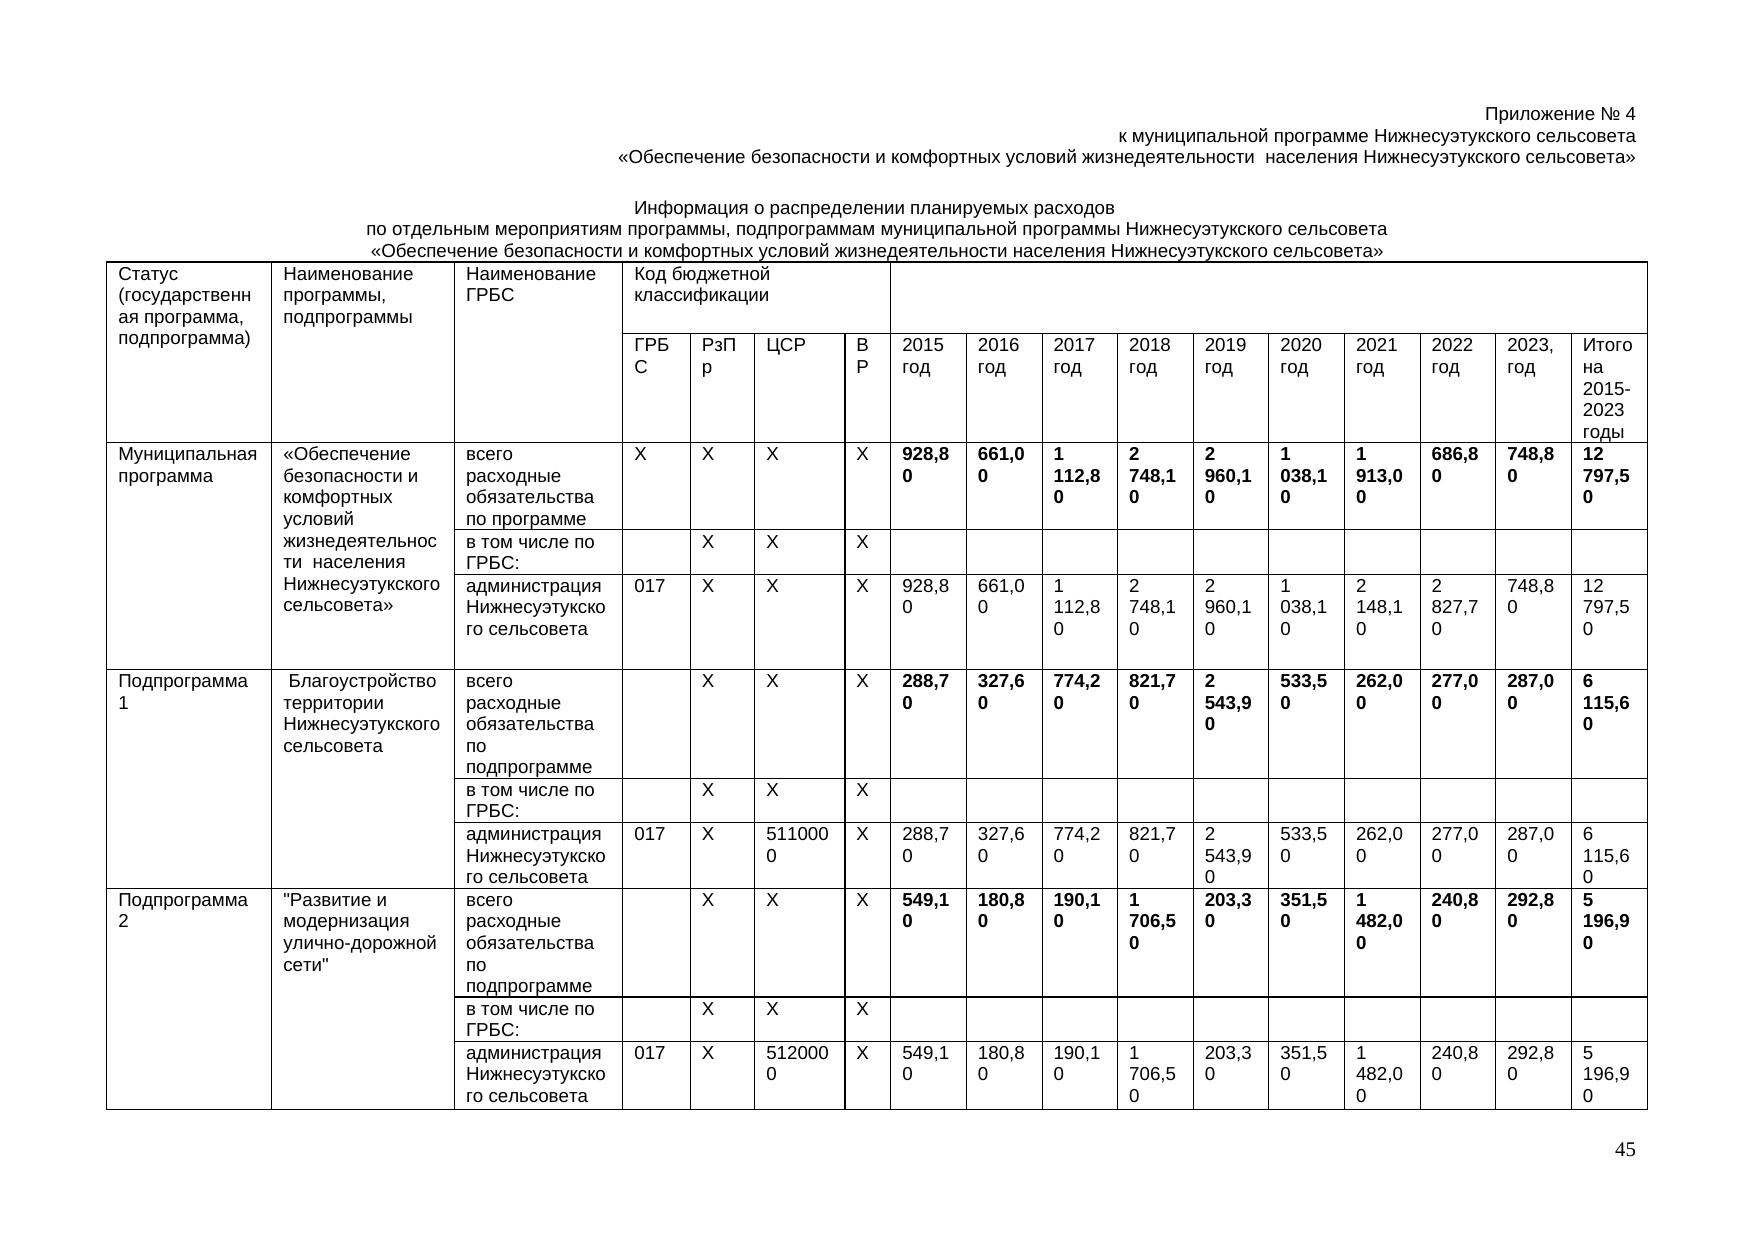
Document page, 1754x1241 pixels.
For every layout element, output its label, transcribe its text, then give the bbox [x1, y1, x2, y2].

table_cell [1345, 998, 1420, 1041]
table_cell [891, 998, 966, 1041]
table_cell 2022 год [1421, 334, 1495, 442]
table_cell 533,50 [1269, 823, 1344, 888]
table_cell 292,80 [1496, 889, 1571, 996]
table_cell 2 960,10 [1194, 575, 1268, 669]
table_cell 549,10 [891, 889, 966, 996]
table_cell [623, 670, 690, 778]
table_cell Х [755, 443, 844, 529]
table_cell 533,50 [1269, 670, 1344, 778]
table_cell 2 748,10 [1118, 443, 1193, 529]
table_cell 327,60 [967, 670, 1042, 778]
table_header Статус (государственная программа, подпрограмма) [107, 263, 271, 442]
table_cell [1421, 530, 1495, 573]
table_cell 2 543,90 [1194, 823, 1268, 888]
table_cell Х [691, 998, 754, 1041]
table_cell 288,70 [891, 670, 966, 778]
table_cell [1043, 530, 1117, 573]
table_cell 017 [623, 575, 690, 669]
table_cell Х [846, 530, 890, 573]
table_cell администрация Нижнесуэтукского сельсовета [455, 575, 622, 669]
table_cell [455, 1042, 622, 1109]
table_cell 6 115,60 [1572, 823, 1647, 888]
table_cell 2018 год [1118, 334, 1193, 442]
table_cell [1345, 779, 1420, 822]
table_cell 277,00 [1421, 823, 1495, 888]
table_cell администрация Нижнесуэтукского сельсовета [455, 823, 622, 888]
table_cell 2017 год [1043, 334, 1117, 442]
table_cell [1194, 530, 1268, 573]
table_cell [1194, 779, 1268, 822]
table_cell Итого на 2015-2023 годы [1572, 334, 1647, 442]
table_cell [1269, 998, 1344, 1041]
table_cell 821,70 [1118, 670, 1193, 778]
table_cell 351,50 [1269, 1042, 1344, 1109]
table_cell 2 827,70 [1421, 575, 1495, 669]
table_cell 549,10 [891, 1042, 966, 1109]
table_cell 240,80 [1421, 1042, 1495, 1109]
table_cell [1345, 530, 1420, 573]
table_cell Благоустройство территории Нижнесуэтукского сельсовета [272, 670, 454, 888]
table_cell 2020 год [1269, 334, 1344, 442]
table_cell Х [691, 889, 754, 996]
table_cell 12 797,50 [1572, 575, 1647, 669]
table_cell [1572, 998, 1647, 1041]
table_cell 288,70 [891, 823, 966, 888]
table_cell Х [691, 530, 754, 573]
table_cell [1043, 998, 1117, 1041]
table_cell [1421, 998, 1495, 1041]
text Информация о распределении планируемых расходов по отдельным мероприятиям программы, подпрограммам муниципальной программы Нижнесуэтукского сельсовета [118, 197, 1636, 240]
table_cell 5110000 [755, 823, 844, 888]
table_cell 017 [623, 1042, 690, 1109]
table_cell всего расходные обязательства по программе [455, 443, 622, 529]
table_cell 5120000 [755, 1042, 844, 1109]
table_cell 190,10 [1043, 1042, 1117, 1109]
table_cell Х [691, 1042, 754, 1109]
table_cell 2019 год [1194, 334, 1268, 442]
table_cell 262,00 [1345, 670, 1420, 778]
table_cell Х [755, 530, 844, 573]
table_cell 686,80 [1421, 443, 1495, 529]
table_cell 1 706,50 [1118, 889, 1193, 996]
table_cell [623, 779, 690, 822]
table_cell Х [691, 823, 754, 888]
table_cell Х [755, 889, 844, 996]
table_cell [1496, 779, 1571, 822]
table_cell Х [846, 575, 890, 669]
table_cell [1269, 530, 1344, 573]
text «Обеспечение безопасности и комфортных условий жизнедеятельности населения Нижнесуэтукского сельсовета» [118, 240, 1636, 261]
table_cell [1118, 998, 1193, 1041]
table_cell Х [846, 1042, 890, 1109]
table_cell [1194, 998, 1268, 1041]
table_cell Муниципальная программа [107, 443, 271, 669]
table_cell [1269, 779, 1344, 822]
table_cell Х [691, 575, 754, 669]
table_cell 292,80 [1496, 1042, 1571, 1109]
table_cell ВР [846, 334, 890, 442]
table_cell [623, 530, 690, 573]
table_cell 1 482,00 [1345, 889, 1420, 996]
table_cell [1118, 530, 1193, 573]
table_cell 661,00 [967, 443, 1042, 529]
table_cell 277,00 [1421, 670, 1495, 778]
text Приложение № 4 к муниципальной программе Нижнесуэтукского сельсовета «Обеспечение безопасности и комфортных условий жизнедеятельности населения Нижнесуэтукского сельсовета» [118, 103, 1636, 197]
table_cell 928,80 [891, 443, 966, 529]
table_cell 287,00 [1496, 823, 1571, 888]
table_cell 2021 год [1345, 334, 1420, 442]
table_cell 1 038,10 [1269, 575, 1344, 669]
table_cell Х [846, 889, 890, 996]
table_cell 928,80 [891, 575, 966, 669]
table_cell Х [755, 575, 844, 669]
table_cell [1572, 779, 1647, 822]
table_cell Подпрограмма 1 [107, 670, 271, 888]
table_cell 1 112,80 [1043, 443, 1117, 529]
table_cell Х [691, 779, 754, 822]
table_cell ГРБС [623, 334, 690, 442]
table_cell [1572, 530, 1647, 573]
table_cell Подпрограмма 2 [107, 889, 271, 1109]
table_cell Х [691, 670, 754, 778]
table_cell 017 [623, 823, 690, 888]
table_cell [1043, 779, 1117, 822]
table_cell Х [846, 670, 890, 778]
table_cell 1 482,00 [1345, 1042, 1420, 1109]
table_cell 661,00 [967, 575, 1042, 669]
table_cell 287,00 [1496, 670, 1571, 778]
table_cell 2 960,10 [1194, 443, 1268, 529]
table_cell 12 797,50 [1572, 443, 1647, 529]
table_cell [967, 998, 1042, 1041]
table_cell Х [623, 443, 690, 529]
table_cell 748,80 [1496, 443, 1571, 529]
table_cell ЦСР [755, 334, 844, 442]
table_cell 2 148,10 [1345, 575, 1420, 669]
table_cell 5 196,90 [1572, 889, 1647, 996]
table_cell 1 706,50 [1118, 1042, 1193, 1109]
table_cell в том числе по ГРБС: [455, 998, 622, 1041]
table_cell [1496, 530, 1571, 573]
table_header [891, 263, 1647, 333]
table_cell 2 748,10 [1118, 575, 1193, 669]
table_cell [1496, 998, 1571, 1041]
table_cell 6 115,60 [1572, 670, 1647, 778]
table_cell 774,20 [1043, 823, 1117, 888]
table_cell [891, 779, 966, 822]
table_cell 2023, год [1496, 334, 1571, 442]
table_cell 1 112,80 [1043, 575, 1117, 669]
table_cell 774,20 [1043, 670, 1117, 778]
table_cell 748,80 [1496, 575, 1571, 669]
table_cell 351,50 [1269, 889, 1344, 996]
table_cell «Обеспечение безопасности и комфортных условий жизнедеятельности населения Нижнесуэтукского сельсовета» [272, 443, 454, 669]
table_cell Х [691, 443, 754, 529]
table_cell Х [755, 670, 844, 778]
table_cell 1 038,10 [1269, 443, 1344, 529]
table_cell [455, 889, 622, 996]
table_cell 2016 год [967, 334, 1042, 442]
table_cell 821,70 [1118, 823, 1193, 888]
table_cell 203,30 [1194, 1042, 1268, 1109]
table_cell "Развитие и модернизация улично-дорожной сети" [272, 889, 454, 1109]
table_cell [623, 889, 690, 996]
table_cell Х [846, 443, 890, 529]
table_cell РзПр [691, 334, 754, 442]
table_cell 203,30 [1194, 889, 1268, 996]
table_cell 190,10 [1043, 889, 1117, 996]
table_cell всего расходные обязательства по подпрограмме [455, 670, 622, 778]
table_header Код бюджетной классификации [623, 263, 890, 333]
table_cell [967, 530, 1042, 573]
table_cell 5 196,90 [1572, 1042, 1647, 1109]
table_cell Х [846, 823, 890, 888]
table_cell Х [755, 779, 844, 822]
table_cell 1 913,00 [1345, 443, 1420, 529]
table_cell 262,00 [1345, 823, 1420, 888]
table_cell Х [846, 779, 890, 822]
table_cell 2015 год [891, 334, 966, 442]
table_cell Х [846, 998, 890, 1041]
table_cell в том числе по ГРБС: [455, 530, 622, 573]
table_header Наименование программы, подпрограммы [272, 263, 454, 442]
table_cell 327,60 [967, 823, 1042, 888]
table_cell [1118, 779, 1193, 822]
table_header Наименование ГРБС [455, 263, 622, 442]
table_cell [623, 998, 690, 1041]
table_cell 240,80 [1421, 889, 1495, 996]
table_cell [967, 779, 1042, 822]
table_cell Х [755, 998, 844, 1041]
table_cell [1421, 779, 1495, 822]
table_cell 2 543,90 [1194, 670, 1268, 778]
table_cell в том числе по ГРБС: [455, 779, 622, 822]
table_cell 180,80 [967, 889, 1042, 996]
table_cell [891, 530, 966, 573]
table_cell 180,80 [967, 1042, 1042, 1109]
